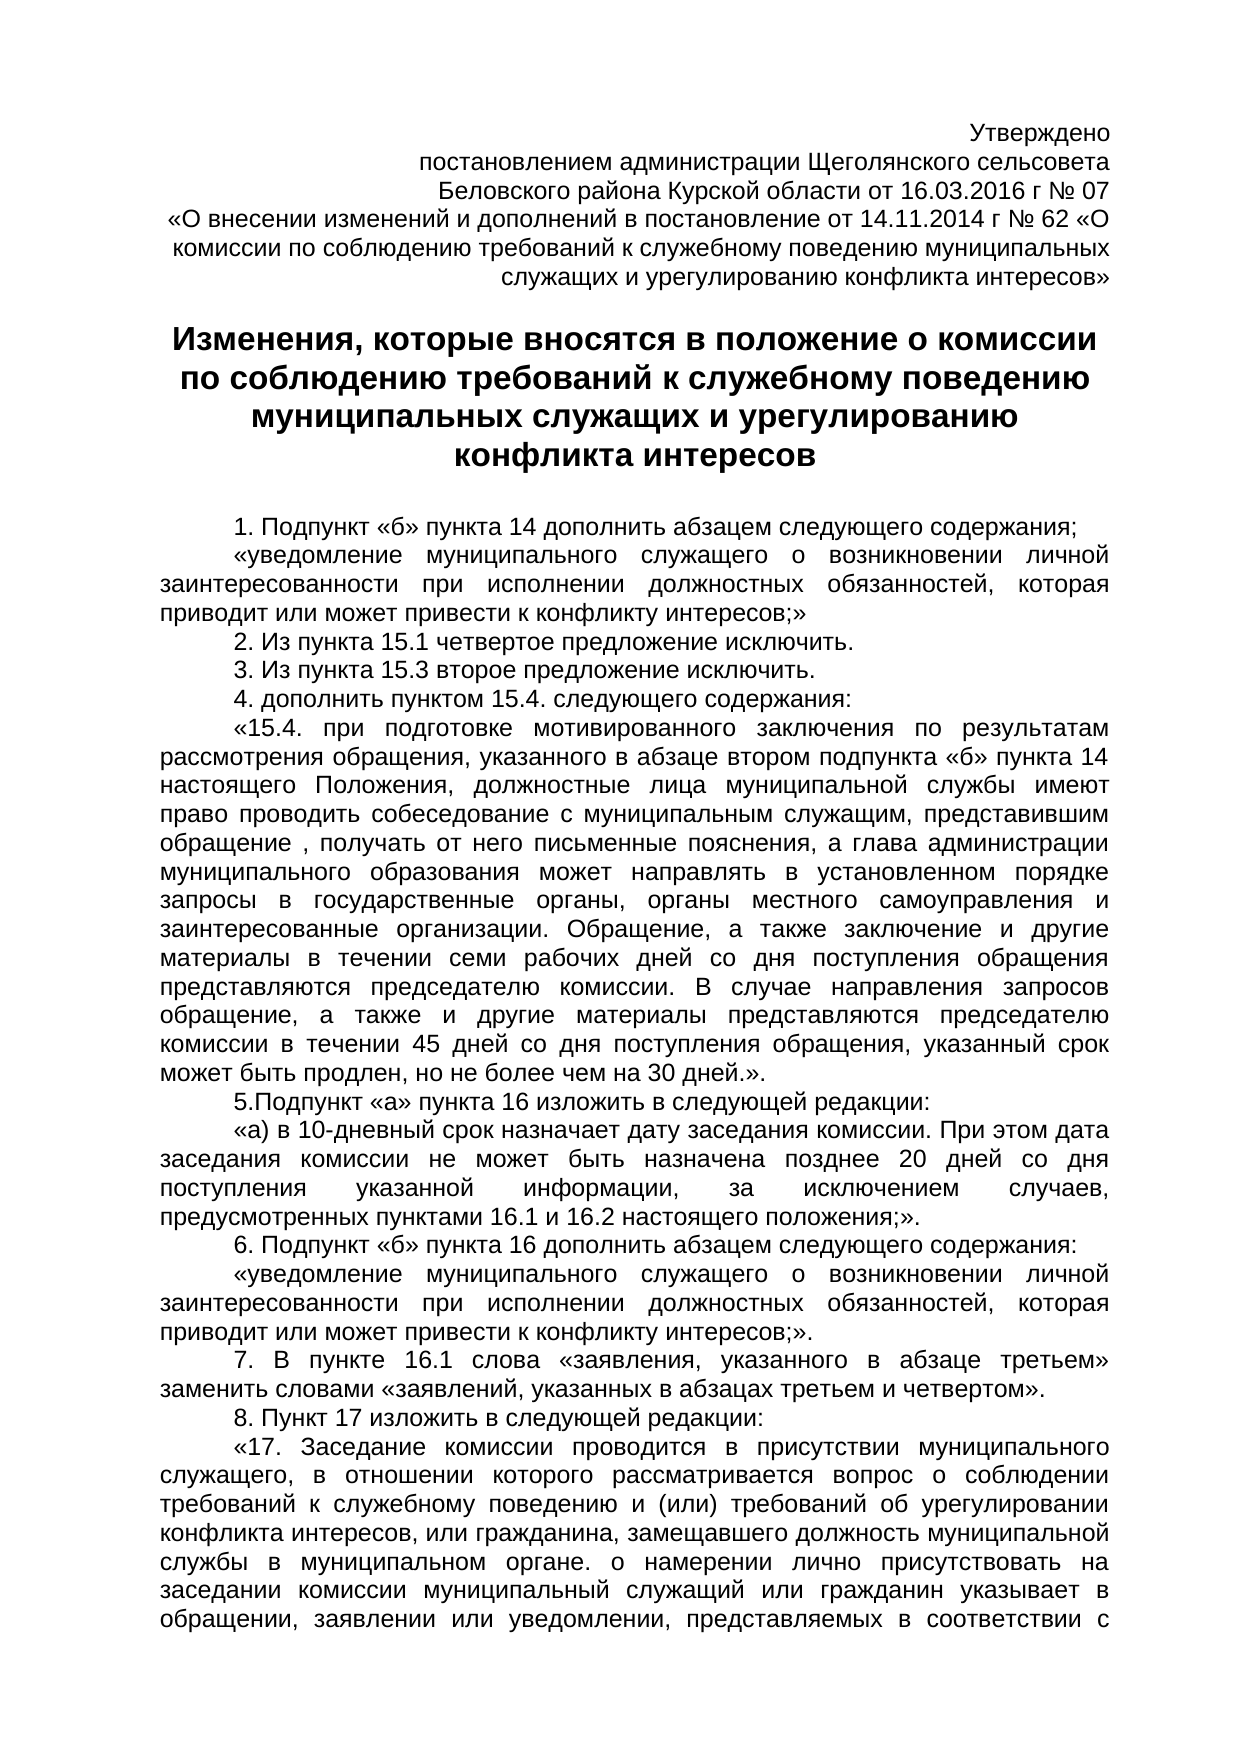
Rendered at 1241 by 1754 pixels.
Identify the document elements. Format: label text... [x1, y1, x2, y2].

text 1. Подпункт «б» пункта 14 дополнить абзацем следующего содержания; [159, 512, 1110, 540]
text Беловского района Курской области от 16.03.2016 г № 07 [159, 176, 1110, 204]
text 2. Из пункта 15.1 четвертое предложение исключить. [159, 627, 1110, 655]
text 8. Пункт 17 изложить в следующей редакции: [159, 1403, 1110, 1432]
text 7. В пункте 16.1 слова «заявления, указанного в абзаце третьем» заменить словами «заявлений, указанных в абзацах третьем и четвертом». [159, 1345, 1110, 1403]
text «15.4. при подготовке мотивированного заключения по результатам рассмотрения обращения, указанного в абзаце втором подпункта «б» пункта 14 настоящего Положения, должностные лица муниципальной службы имеют право проводить собеседование с муниципальным служащим, представившим обращение , получать от него письменные пояснения, а глава администрации муниципального образования может направлять в установленном порядке запросы в государственные органы, органы местного самоуправления и заинтересованные организации. Обращение, а также заключение и другие материалы в течении семи рабочих дней со дня поступления обращения представляются председателю комиссии. В случае направления запросов обращение, а также и другие материалы представляются председателю комиссии в течении 45 дней со дня поступления обращения, указанный срок может быть продлен, но не более чем на 30 дней.». [159, 713, 1110, 1087]
text «уведомление муниципального служащего о возникновении личной заинтересованности при исполнении должностных обязанностей, которая приводит или может привести к конфликту интересов;». [159, 1259, 1110, 1345]
text 4. дополнить пунктом 15.4. следующего содержания: [159, 684, 1110, 713]
text «а) в 10-дневный срок назначает дату заседания комиссии. При этом дата заседания комиссии не может быть назначена позднее 20 дней со дня поступления указанной информации, за исключением случаев, предусмотренных пунктами 16.1 и 16.2 настоящего положения;». [159, 1115, 1110, 1230]
text «уведомление муниципального служащего о возникновении личной заинтересованности при исполнении должностных обязанностей, которая приводит или может привести к конфликту интересов;» [159, 540, 1110, 627]
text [159, 1432, 1110, 1633]
text Утверждено [159, 118, 1110, 147]
text 5.Подпункт «а» пункта 16 изложить в следующей редакции: [159, 1087, 1110, 1115]
text «О внесении изменений и дополнений в постановление от 14.11.2014 г № 62 «О комиссии по соблюдению требований к служебному поведению муниципальных служащих и урегулированию конфликта интересов» [159, 204, 1110, 291]
text постановлением администрации Щеголянского сельсовета [159, 147, 1110, 176]
text 3. Из пункта 15.3 второе предложение исключить. [159, 655, 1110, 684]
text Изменения, которые вносятся в положение о комиссии по соблюдению требований к служебному поведению муниципальных служащих и урегулированию конфликта интересов [159, 319, 1110, 473]
text 6. Подпункт «б» пункта 16 дополнить абзацем следующего содержания: [159, 1230, 1110, 1259]
